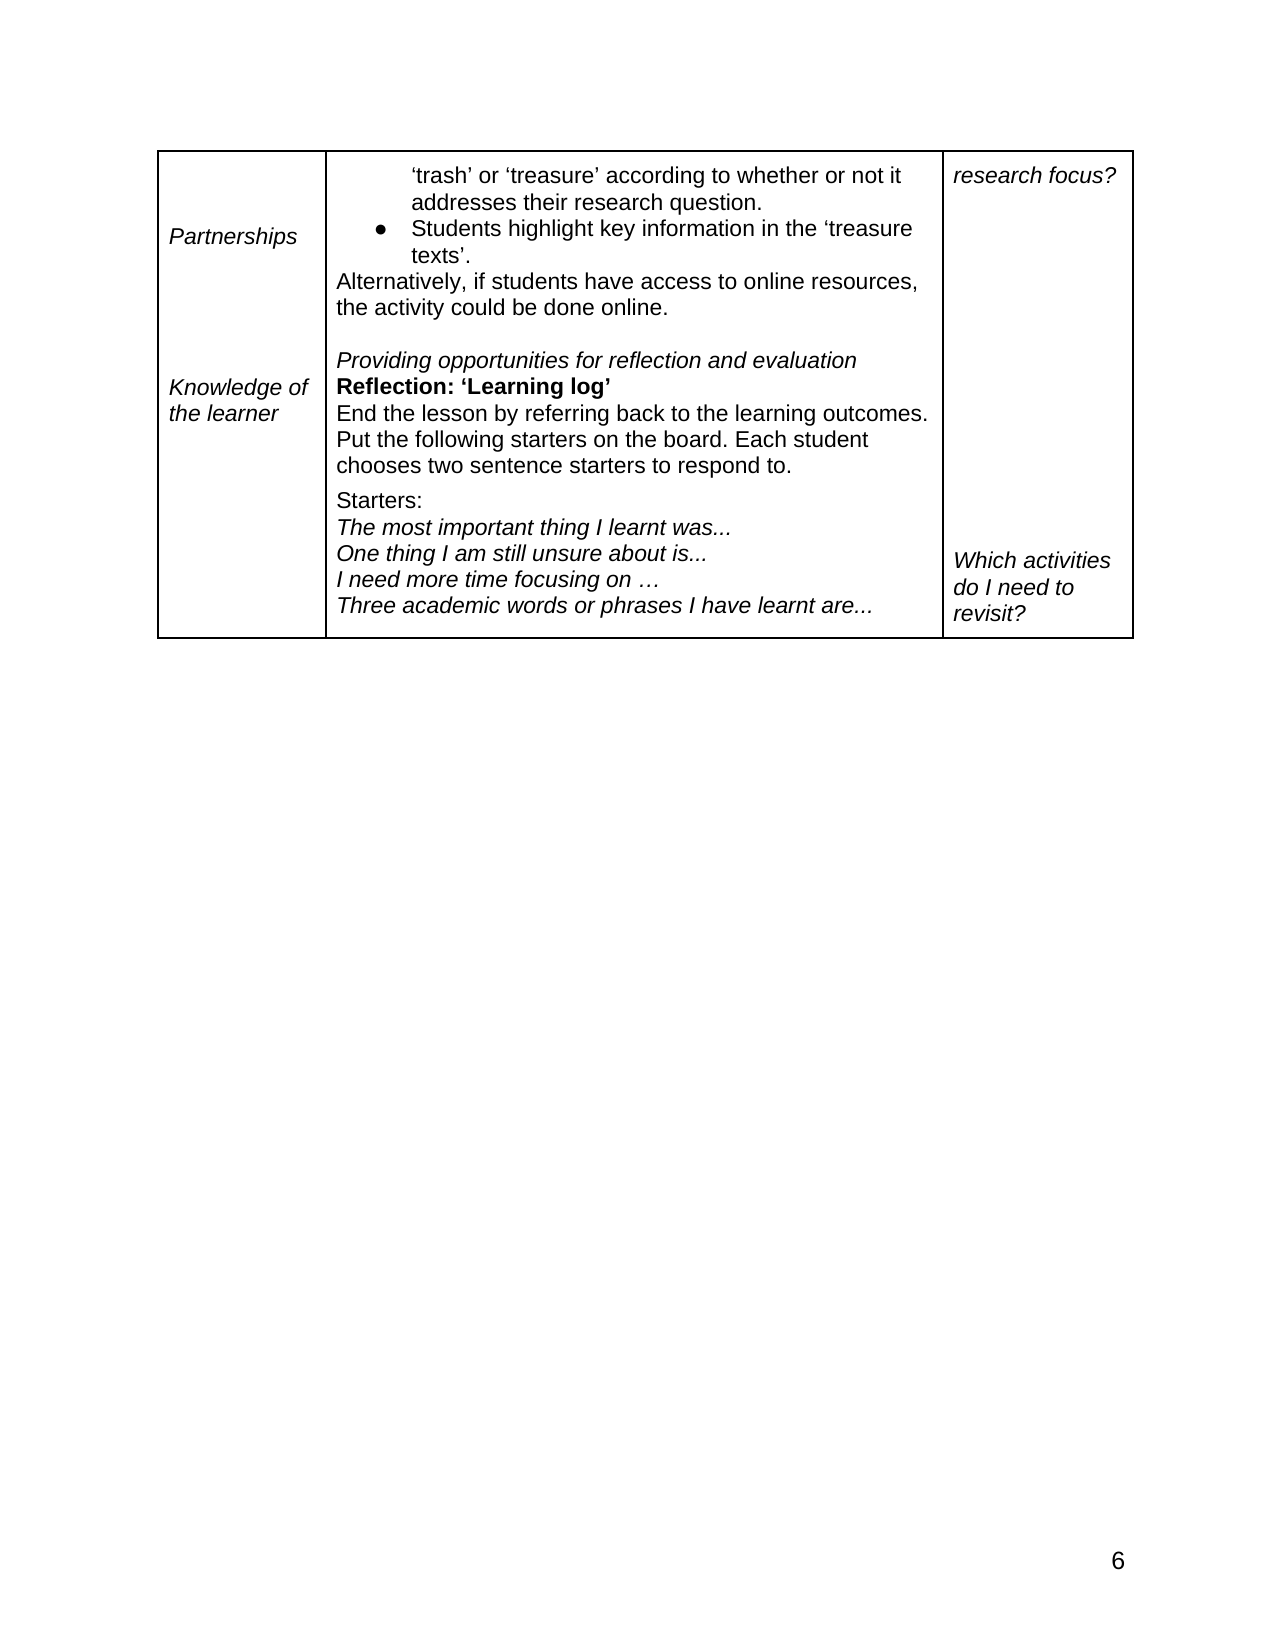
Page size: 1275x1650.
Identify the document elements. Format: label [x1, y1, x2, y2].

table_cell [327, 152, 942, 637]
table_cell [159, 152, 325, 637]
table_cell [944, 152, 1132, 637]
